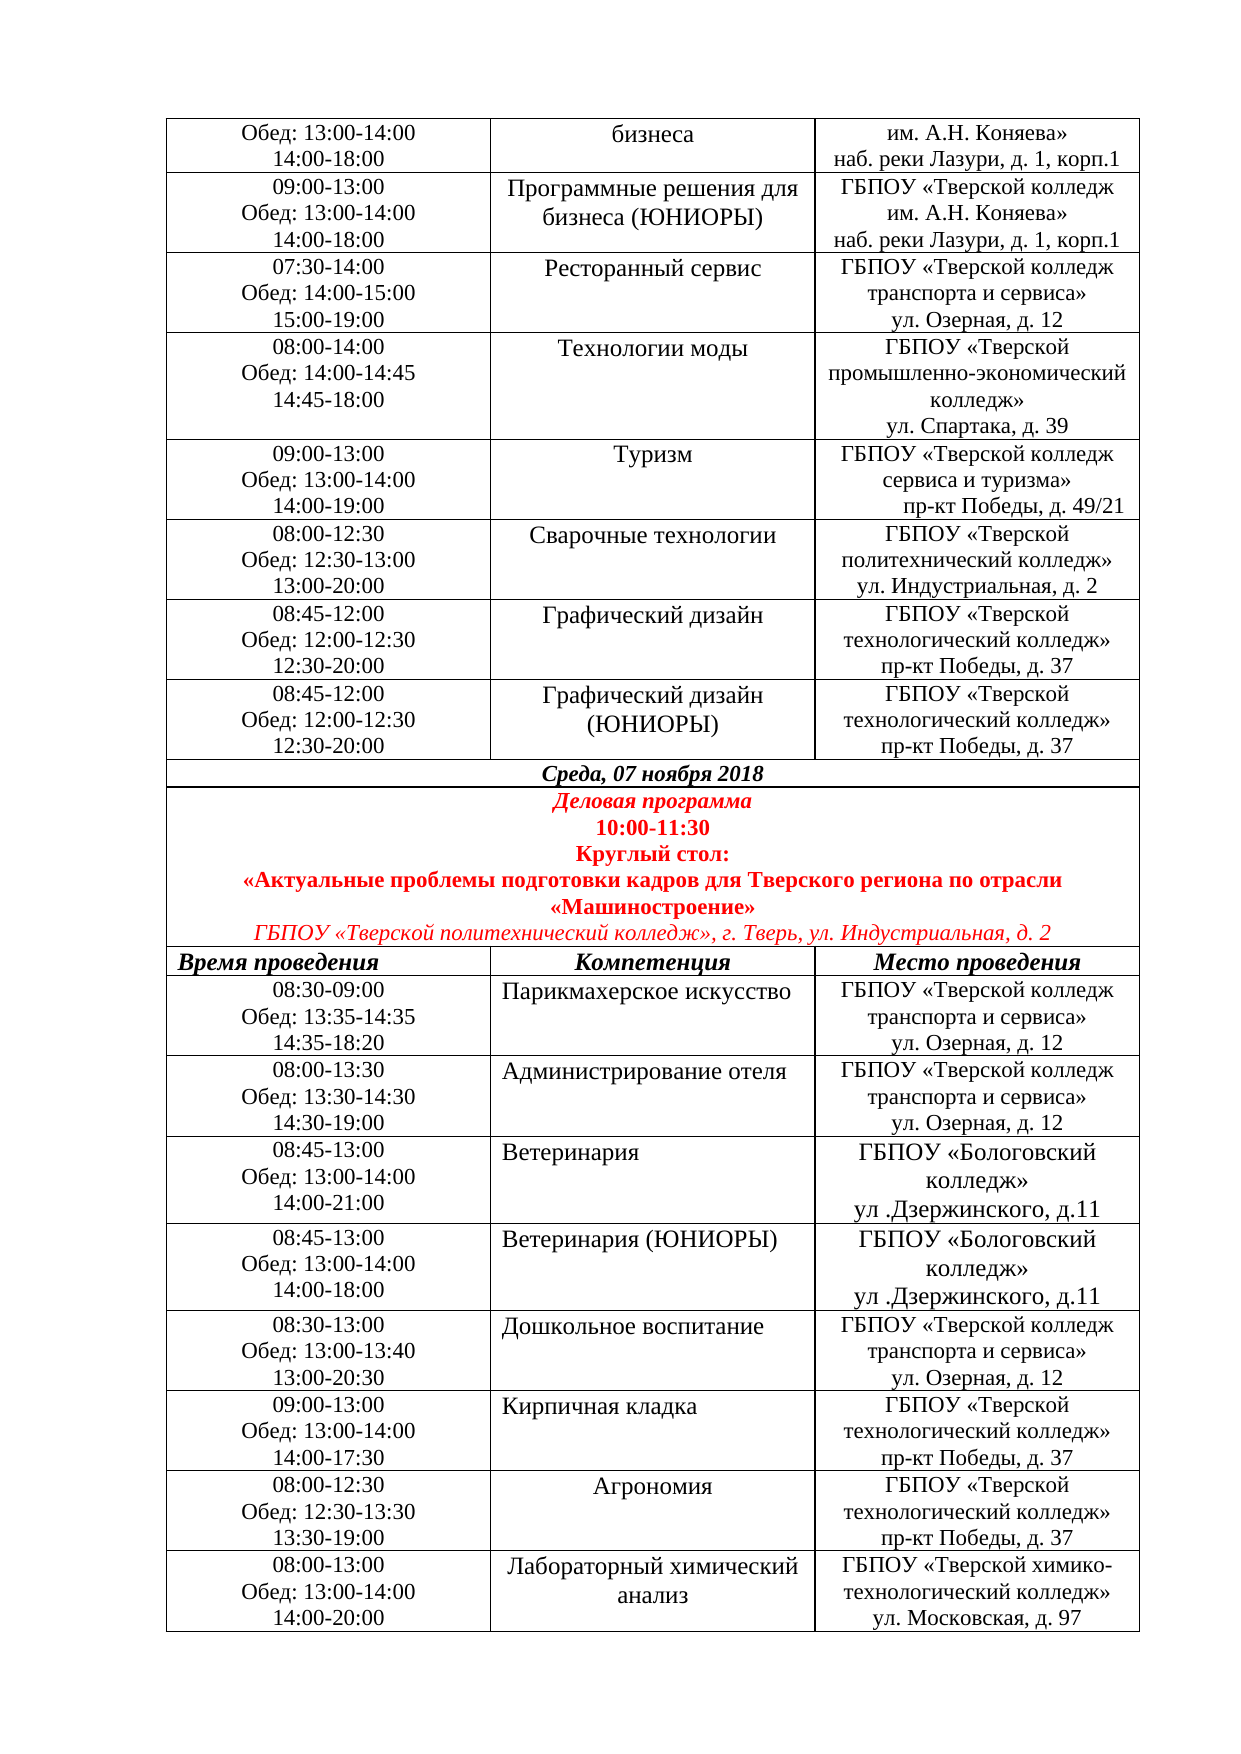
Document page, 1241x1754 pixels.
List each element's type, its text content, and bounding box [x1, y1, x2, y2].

table_cell Парикмахерское искусство [491, 976, 814, 1055]
table_cell ГБПОУ «Тверской колледж сервиса и туризма» пр-кт Победы, д. 49/21 [816, 440, 1139, 519]
table_cell ГБПОУ «Тверской колледж транспорта и сервиса» ул. Озерная, д. 12 [816, 253, 1139, 332]
table_cell Ресторанный сервис [491, 253, 814, 332]
table_cell 09:00-13:00 Обед: 13:00-14:00 14:00-19:00 [167, 440, 490, 519]
table_cell 08:45-13:00 Обед: 13:00-14:00 14:00-18:00 [167, 1224, 490, 1310]
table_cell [167, 119, 490, 172]
table_cell Место проведения [816, 947, 1139, 975]
table_cell Дошкольное воспитание [491, 1311, 814, 1390]
table_cell ГБПОУ «Тверской технологический колледж» пр-кт Победы, д. 37 [816, 680, 1139, 759]
table_cell ГБПОУ «Тверской технологический колледж» пр-кт Победы, д. 37 [816, 1391, 1139, 1470]
table_cell Деловая программа 10:00-11:30 Круглый стол: «Актуальные проблемы подготовки кадров для Тверского региона по отрасли «Машиностроение» ГБПОУ «Тверской политехнический колледж», г. Тверь, ул. Индустриальная, д. 2 [167, 788, 1139, 946]
table_cell Кирпичная кладка [491, 1391, 814, 1470]
table_cell ГБПОУ «Тверской колледж транспорта и сервиса» ул. Озерная, д. 12 [816, 976, 1139, 1055]
table_cell Среда, 07 ноября 2018 [167, 760, 1139, 786]
table_cell ГБПОУ «Бологовский колледж» ул .Дзержинского, д.11 [816, 1224, 1139, 1310]
table_cell 08:00-12:30 Обед: 12:30-13:30 13:30-19:00 [167, 1471, 490, 1550]
table_cell Агрономия [491, 1471, 814, 1550]
table_cell 08:00-13:30 Обед: 13:30-14:30 14:30-19:00 [167, 1056, 490, 1136]
table_cell Время проведения [167, 947, 490, 975]
table_cell 09:00-13:00 Обед: 13:00-14:00 14:00-17:30 [167, 1391, 490, 1470]
table_cell 08:45-13:00 Обед: 13:00-14:00 14:00-21:00 [167, 1137, 490, 1223]
table_cell Ветеринария (ЮНИОРЫ) [491, 1224, 814, 1310]
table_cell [816, 173, 1139, 252]
table_cell Программные решения для бизнеса (ЮНИОРЫ) [491, 173, 814, 252]
table_cell ГБПОУ «Тверской химико-технологический колледж» ул. Московская, д. 97 [816, 1551, 1139, 1631]
table_cell ГБПОУ «Тверской колледж транспорта и сервиса» ул. Озерная, д. 12 [816, 1056, 1139, 1136]
table_cell ГБПОУ «Тверской политехнический колледж» ул. Индустриальная, д. 2 [816, 520, 1139, 599]
table_cell 08:45-12:00 Обед: 12:00-12:30 12:30-20:00 [167, 680, 490, 759]
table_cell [816, 119, 1139, 172]
table_cell Компетенция [491, 947, 814, 975]
table_cell 08:30-13:00 Обед: 13:00-13:40 13:00-20:30 [167, 1311, 490, 1390]
table_cell 08:00-14:00 Обед: 14:00-14:45 14:45-18:00 [167, 333, 490, 438]
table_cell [167, 173, 490, 252]
table_cell Лабораторный химический анализ [491, 1551, 814, 1631]
table_cell 08:00-13:00 Обед: 13:00-14:00 14:00-20:00 [167, 1551, 490, 1631]
table_cell ГБПОУ «Тверской промышленно-экономический колледж» ул. Спартака, д. 39 [816, 333, 1139, 438]
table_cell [491, 119, 814, 172]
table_cell ГБПОУ «Тверской технологический колледж» пр-кт Победы, д. 37 [816, 600, 1139, 679]
table_cell ГБПОУ «Бологовский колледж» ул .Дзержинского, д.11 [816, 1137, 1139, 1223]
table_cell 08:30-09:00 Обед: 13:35-14:35 14:35-18:20 [167, 976, 490, 1055]
table_cell Графический дизайн [491, 600, 814, 679]
table_cell Администрирование отеля [491, 1056, 814, 1136]
table_cell Технологии моды [491, 333, 814, 438]
table_cell Туризм [491, 440, 814, 519]
table_cell Ветеринария [491, 1137, 814, 1223]
table_cell 08:00-12:30 Обед: 12:30-13:00 13:00-20:00 [167, 520, 490, 599]
table_cell 07:30-14:00 Обед: 14:00-15:00 15:00-19:00 [167, 253, 490, 332]
table_cell Графический дизайн (ЮНИОРЫ) [491, 680, 814, 759]
table_cell Сварочные технологии [491, 520, 814, 599]
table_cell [816, 1471, 1139, 1550]
table_cell 08:45-12:00 Обед: 12:00-12:30 12:30-20:00 [167, 600, 490, 679]
table_cell ГБПОУ «Тверской колледж транспорта и сервиса» ул. Озерная, д. 12 [816, 1311, 1139, 1390]
